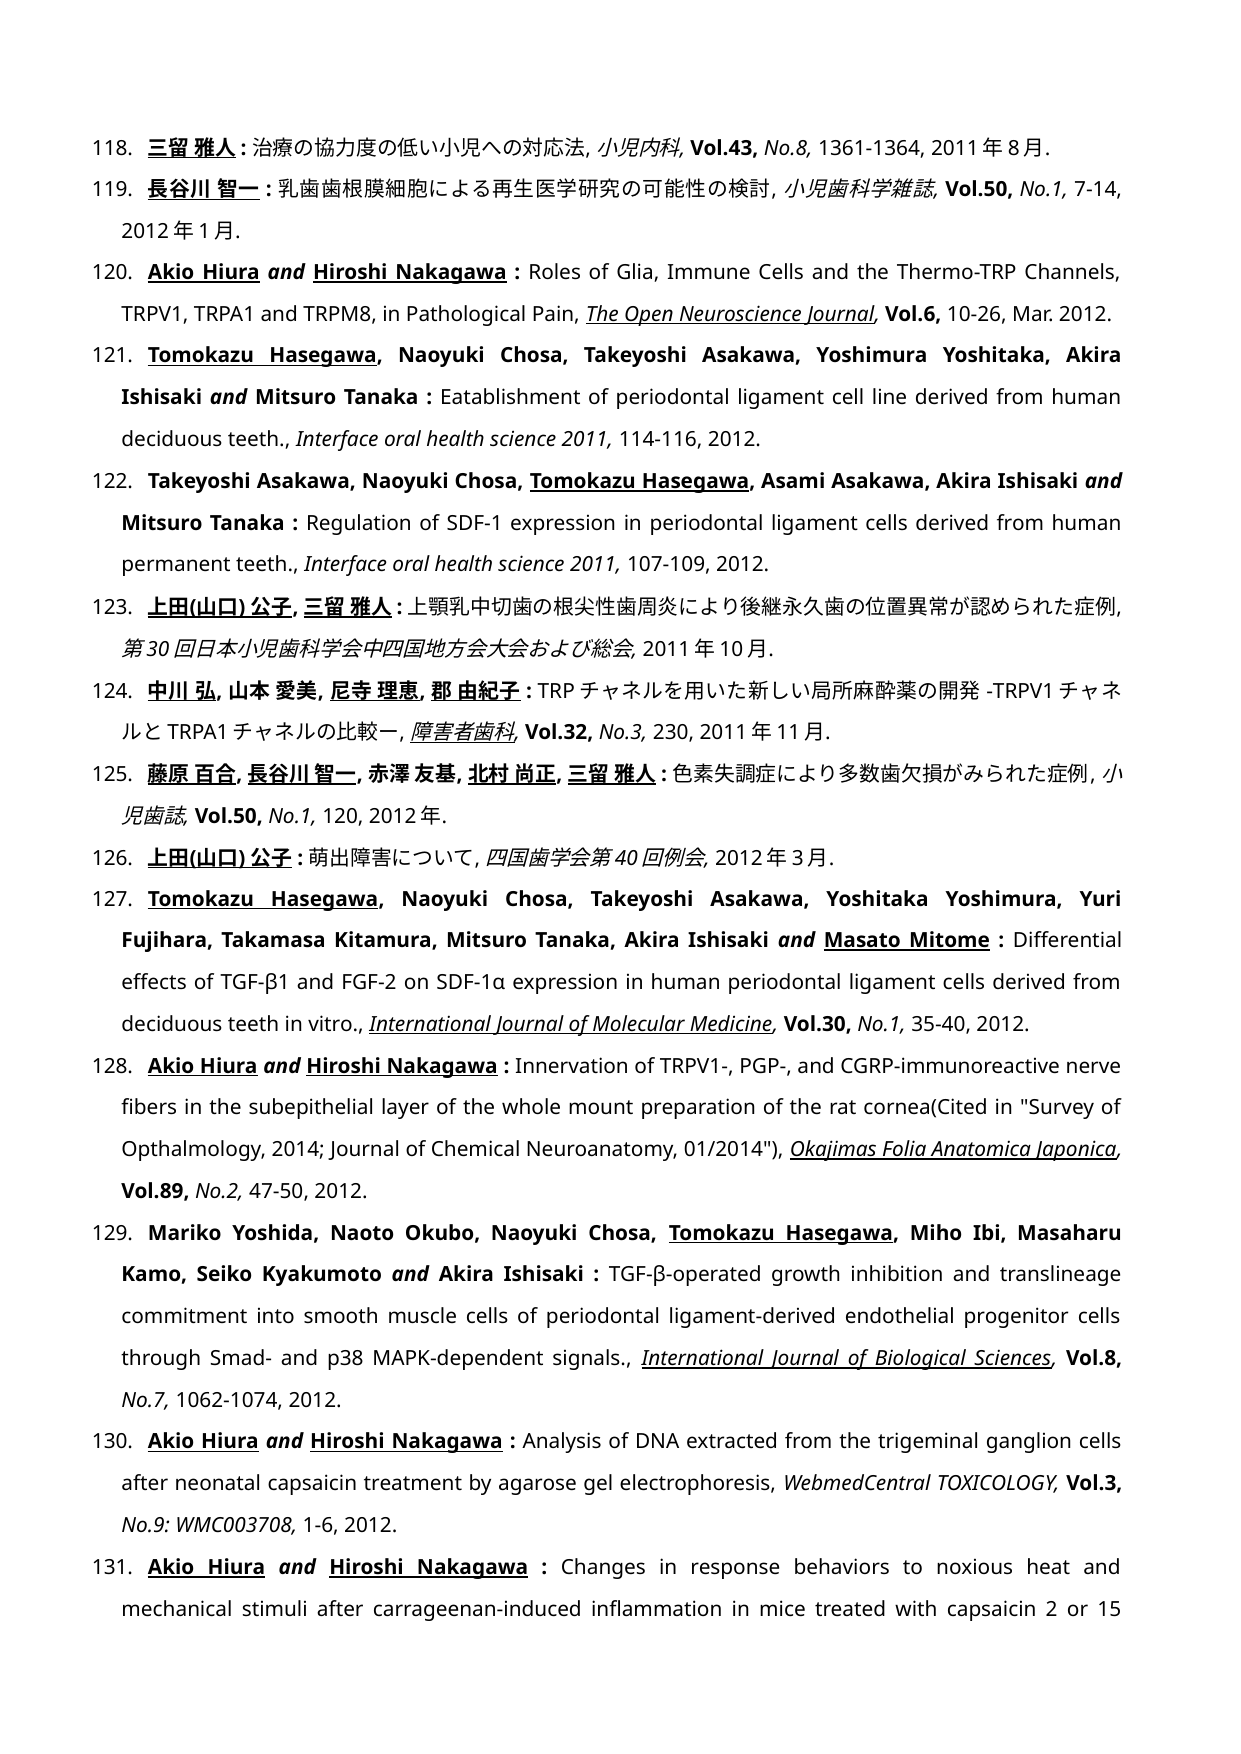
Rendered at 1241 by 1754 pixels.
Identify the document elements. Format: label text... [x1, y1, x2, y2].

list 中川 弘, 山本 愛美, 尼寺 理恵, 郡 由紀子 : TRPチャネルを用いた新しい局所麻酔薬の開発 -TRPV1チャネルとTRPA1チャネルの比較ー, 障害者歯科, Vol.32, No.3, 230, 2011年11月. [92, 668, 1122, 752]
list 上田(山口) 公子, 三留 雅人 : 上顎乳中切歯の根尖性歯周炎により後継永久歯の位置異常が認められた症例, 第30回日本小児歯科学会中四国地方会大会および総会, 2011年10月. [92, 584, 1122, 668]
list 長谷川 智一 : 乳歯歯根膜細胞による再生医学研究の可能性の検討, 小児歯科学雑誌, Vol.50, No.1, 7-14, 2012年1月. [92, 167, 1122, 250]
list Mariko Yoshida, Naoto Okubo, Naoyuki Chosa, Tomokazu Hasegawa, Miho Ibi, Masaharu Kamo, Seiko Kyakumoto and Akira Ishisaki : TGF-β-operated growth inhibition and translineage commitment into smooth muscle cells of periodontal ligament-derived endothelial progenitor cells through Smad- and p38 MAPK-dependent signals., International Journal of Biological Sciences, Vol.8, No.7, 1062-1074, 2012. [92, 1211, 1122, 1420]
list Akio Hiura and Hiroshi Nakagawa : Innervation of TRPV1-, PGP-, and CGRP-immunoreactive nerve fibers in the subepithelial layer of the whole mount preparation of the rat cornea(Cited in "Survey of Opthalmology, 2014; Journal of Chemical Neuroanatomy, 01/2014"), Okajimas Folia Anatomica Japonica, Vol.89, No.2, 47-50, 2012. [92, 1044, 1122, 1211]
list Takeyoshi Asakawa, Naoyuki Chosa, Tomokazu Hasegawa, Asami Asakawa, Akira Ishisaki and Mitsuro Tanaka : Regulation of SDF-1 expression in periodontal ligament cells derived from human permanent teeth., Interface oral health science 2011, 107-109, 2012. [92, 459, 1122, 584]
list Tomokazu Hasegawa, Naoyuki Chosa, Takeyoshi Asakawa, Yoshitaka Yoshimura, Yuri Fujihara, Takamasa Kitamura, Mitsuro Tanaka, Akira Ishisaki and Masato Mitome : Differential effects of TGF-β1 and FGF-2 on SDF-1α expression in human periodontal ligament cells derived from deciduous teeth in vitro., International Journal of Molecular Medicine, Vol.30, No.1, 35-40, 2012. [92, 877, 1122, 1044]
list 三留 雅人 : 治療の協力度の低い小児への対応法, 小児内科, Vol.43, No.8, 1361-1364, 2011年8月. [92, 125, 1122, 167]
list 上田(山口) 公子 : 萌出障害について, 四国歯学会第40回例会, 2012年3月. [92, 835, 1122, 877]
list Akio Hiura and Hiroshi Nakagawa : Analysis of DNA extracted from the trigeminal ganglion cells after neonatal capsaicin treatment by agarose gel electrophoresis, WebmedCentral TOXICOLOGY, Vol.3, No.9: WMC003708, 1-6, 2012. [92, 1420, 1122, 1545]
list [92, 1545, 1122, 1629]
list Tomokazu Hasegawa, Naoyuki Chosa, Takeyoshi Asakawa, Yoshimura Yoshitaka, Akira Ishisaki and Mitsuro Tanaka : Eatablishment of periodontal ligament cell line derived from human deciduous teeth., Interface oral health science 2011, 114-116, 2012. [92, 334, 1122, 459]
list 藤原 百合, 長谷川 智一, 赤澤 友基, 北村 尚正, 三留 雅人 : 色素失調症により多数歯欠損がみられた症例, 小児歯誌, Vol.50, No.1, 120, 2012年. [92, 752, 1122, 835]
list Akio Hiura and Hiroshi Nakagawa : Roles of Glia, Immune Cells and the Thermo-TRP Channels, TRPV1, TRPA1 and TRPM8, in Pathological Pain, The Open Neuroscience Journal, Vol.6, 10-26, Mar. 2012. [92, 250, 1122, 334]
